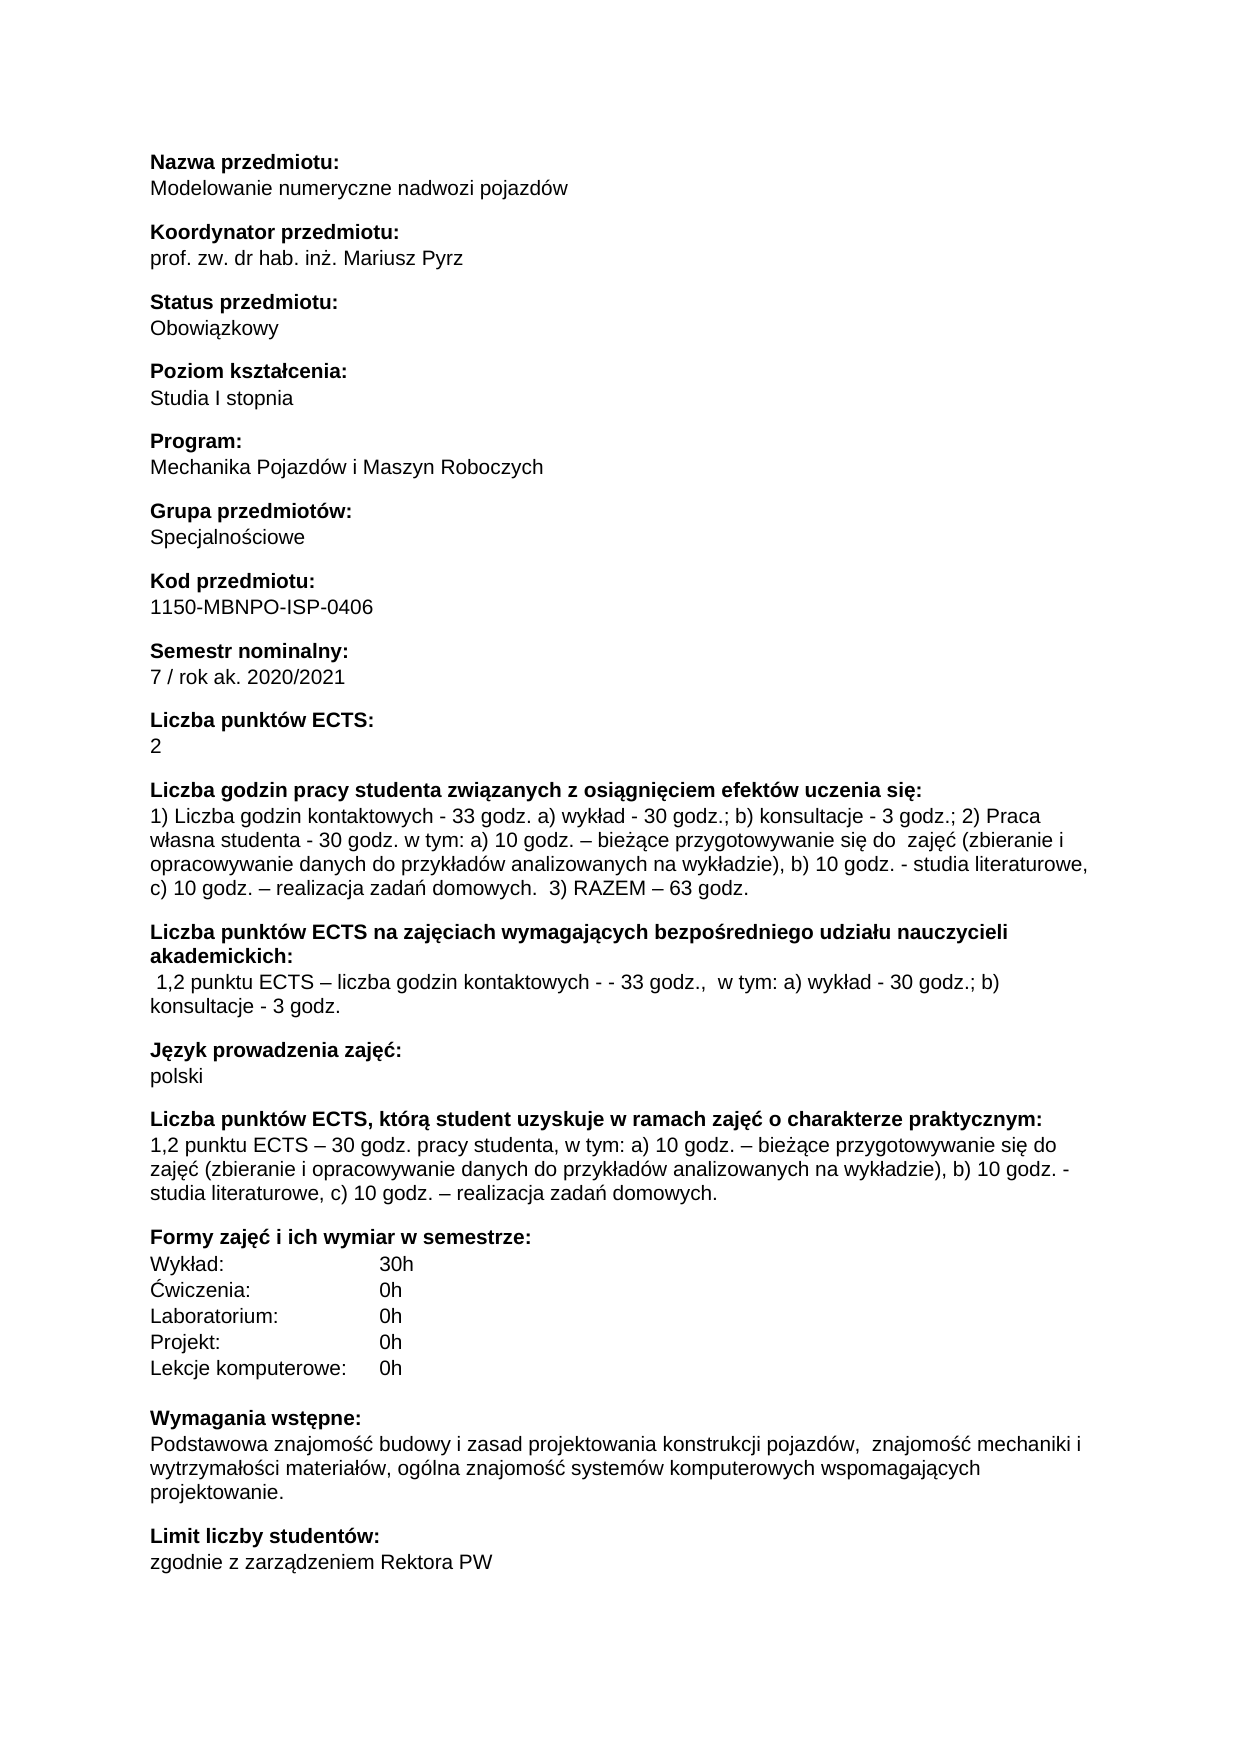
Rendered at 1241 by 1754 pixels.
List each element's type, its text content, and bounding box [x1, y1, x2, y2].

text Modelowanie numeryczne nadwozi pojazdów [150, 176, 1090, 200]
table_cell 0h [369, 1276, 597, 1302]
table_header Wykład: [140, 1252, 367, 1276]
text Semestr nominalny: [150, 638, 1090, 662]
text polski [150, 1063, 1090, 1087]
text zgodnie z zarządzeniem Rektora PW [150, 1549, 1090, 1573]
table_cell Laboratorium: [140, 1304, 367, 1328]
text 7 / rok ak. 2020/2021 [150, 664, 1090, 688]
table_header 30h [369, 1252, 597, 1276]
text Poziom kształcenia: [150, 359, 1090, 383]
text Język prowadzenia zajęć: [150, 1037, 1090, 1061]
text Studia I stopnia [150, 385, 1090, 409]
text 1150-MBNPO-ISP-0406 [150, 595, 1090, 619]
table_cell 0h [369, 1328, 597, 1354]
text 2 [150, 734, 1090, 758]
text Koordynator przedmiotu: [150, 220, 1090, 244]
text Mechanika Pojazdów i Maszyn Roboczych [150, 455, 1090, 479]
text Nazwa przedmiotu: [150, 150, 1090, 174]
text Grupa przedmiotów: [150, 499, 1090, 523]
text Podstawowa znajomość budowy i zasad projektowania konstrukcji pojazdów, znajomość mechaniki i wytrzymałości materiałów, ogólna znajomość systemów komputerowych wspomagających projektowanie. [150, 1432, 1090, 1504]
text Program: [150, 429, 1090, 453]
table_cell 0h [369, 1302, 597, 1328]
text Wymagania wstępne: [150, 1406, 1090, 1430]
text 1,2 punktu ECTS – liczba godzin kontaktowych - - 33 godz., w tym: a) wykład - 30 godz.; b) konsultacje - 3 godz. [150, 970, 1090, 1018]
text prof. zw. dr hab. inż. Mariusz Pyrz [150, 246, 1090, 270]
text Liczba punktów ECTS, którą student uzyskuje w ramach zajęć o charakterze praktycznym: [150, 1107, 1090, 1131]
text Liczba punktów ECTS: [150, 708, 1090, 732]
text Obowiązkowy [150, 316, 1090, 339]
table_cell Projekt: [140, 1330, 367, 1354]
table_cell Lekcje komputerowe: [140, 1356, 367, 1380]
table_cell Ćwiczenia: [140, 1278, 367, 1302]
text Status przedmiotu: [150, 289, 1090, 313]
text 1,2 punktu ECTS – 30 godz. pracy studenta, w tym: a) 10 godz. – bieżące przygotowywanie się do zajęć (zbieranie i opracowywanie danych do przykładów analizowanych na wykładzie), b) 10 godz. - studia literaturowe, c) 10 godz. – realizacja zadań domowych. [150, 1133, 1090, 1205]
text Liczba godzin pracy studenta związanych z osiągnięciem efektów uczenia się: [150, 778, 1090, 802]
text Kod przedmiotu: [150, 569, 1090, 593]
table_cell 0h [369, 1354, 597, 1380]
text 1) Liczba godzin kontaktowych - 33 godz. a) wykład - 30 godz.; b) konsultacje - 3 godz.; 2) Praca własna studenta - 30 godz. w tym: a) 10 godz. – bieżące przygotowywanie się do zajęć (zbieranie i opracowywanie danych do przykładów analizowanych na wykładzie), b) 10 godz. - studia literaturowe, c) 10 godz. – realizacja zadań domowych. 3) RAZEM – 63 godz. [150, 804, 1090, 900]
text Formy zajęć i ich wymiar w semestrze: [150, 1225, 1090, 1249]
text Specjalnościowe [150, 525, 1090, 549]
text Limit liczby studentów: [150, 1523, 1090, 1547]
text Liczba punktów ECTS na zajęciach wymagających bezpośredniego udziału nauczycieli akademickich: [150, 920, 1090, 968]
